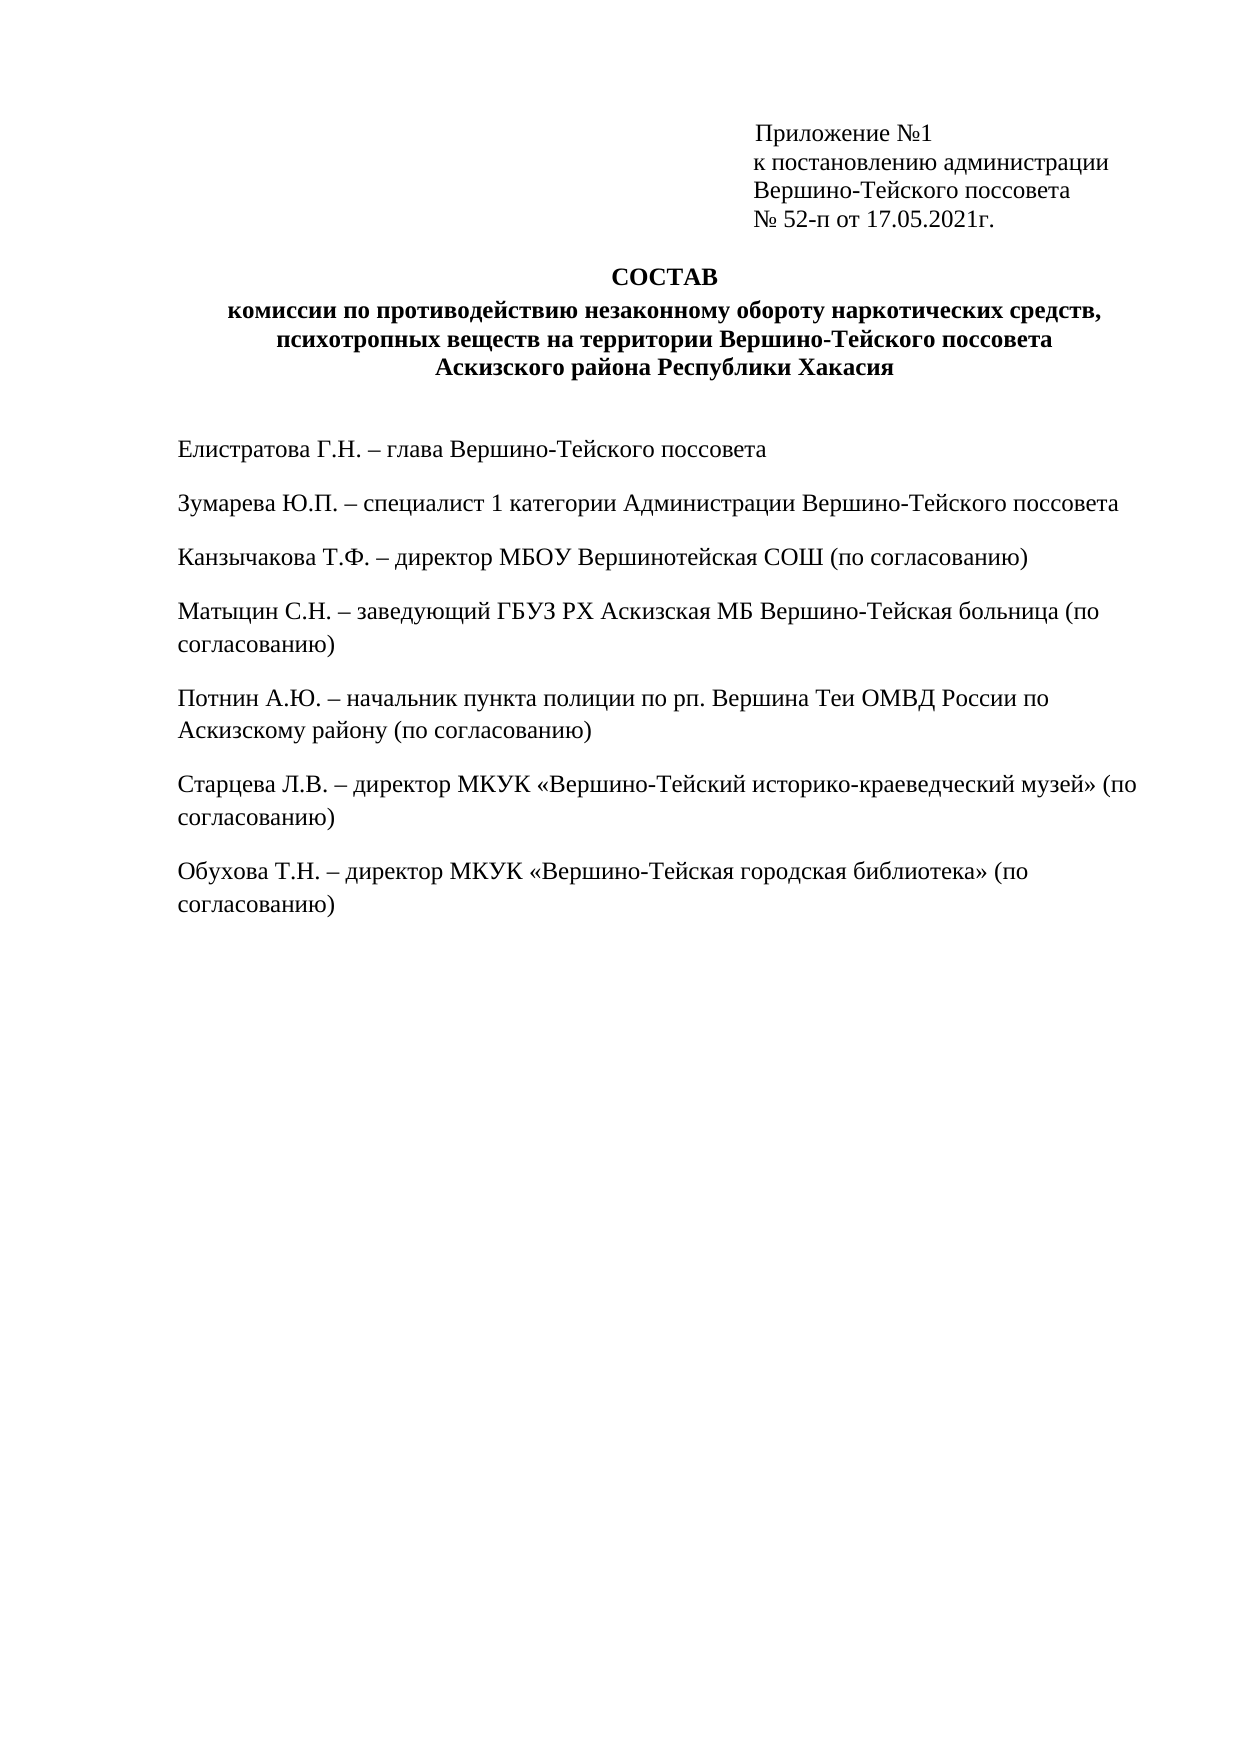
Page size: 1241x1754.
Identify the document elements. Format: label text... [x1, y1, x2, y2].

text Приложение №1 [177, 118, 1152, 147]
text Зумарева Ю.П. – специалист 1 категории Администрации Вершино-Тейского поссовета [177, 488, 1152, 517]
text Обухова Т.Н. – директор МКУК «Вершино-Тейская городская библиотека» (по согласованию) [177, 856, 1152, 918]
text Матыцин С.Н. – заведующий ГБУЗ РХ Аскизская МБ Вершино-Тейская больница (по согласованию) [177, 596, 1152, 657]
text Канзычакова Т.Ф. – директор МБОУ Вершинотейская СОШ (по согласованию) [177, 542, 1152, 571]
text Потнин А.Ю. – начальник пункта полиции по рп. Вершина Теи ОМВД России по Аскизскому району (по согласованию) [177, 683, 1152, 744]
text СОСТАВ [177, 262, 1152, 291]
text № 52-п от 17.05.2021г. [753, 204, 1152, 233]
text Елистратова Г.Н. – глава Вершино-Тейского поссовета [177, 434, 1152, 463]
text комиссии по противодействию незаконному обороту наркотических средств, психотропных веществ на территории Вершино-Тейского поссовета [177, 295, 1152, 352]
text Старцева Л.В. – директор МКУК «Вершино-Тейский историко-краеведческий музей» (по согласованию) [177, 769, 1152, 831]
text Вершино-Тейского поссовета [753, 176, 1152, 204]
text к постановлению администрации [753, 147, 1152, 176]
text Аскизского района Республики Хакасия [177, 352, 1152, 381]
